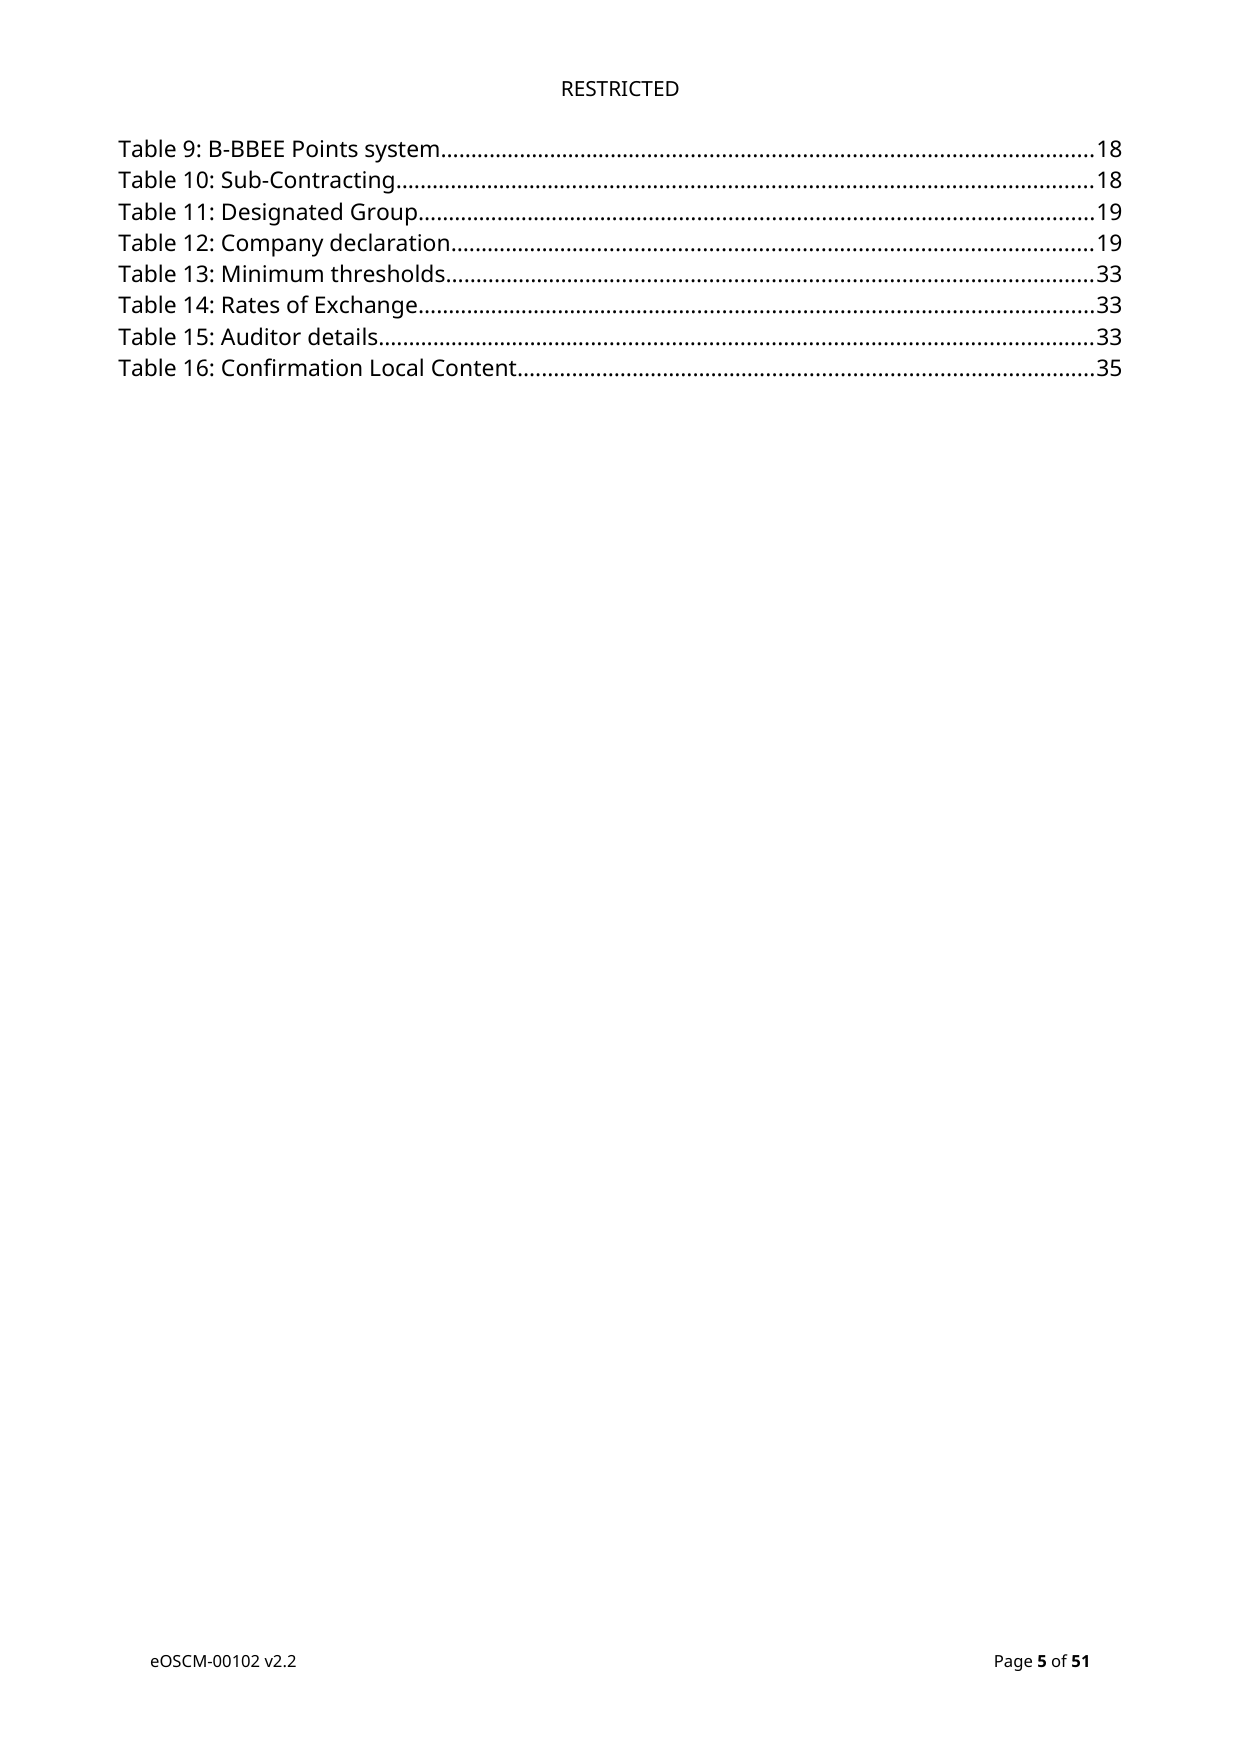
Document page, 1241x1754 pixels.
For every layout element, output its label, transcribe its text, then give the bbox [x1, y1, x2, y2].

text Table 16: Confirmation Local Content 35 [118, 352, 1122, 383]
text Table 12: Company declaration 19 [118, 227, 1122, 258]
text Table 10: Sub-Contracting 18 [118, 164, 1122, 195]
text Table 11: Designated Group 19 [118, 195, 1122, 227]
text Table 14: Rates of Exchange 33 [118, 289, 1122, 320]
text Table 15: Auditor details 33 [118, 320, 1122, 352]
text Table 9: B-BBEE Points system 18 [118, 133, 1122, 164]
text Table 13: Minimum thresholds 33 [118, 258, 1122, 289]
